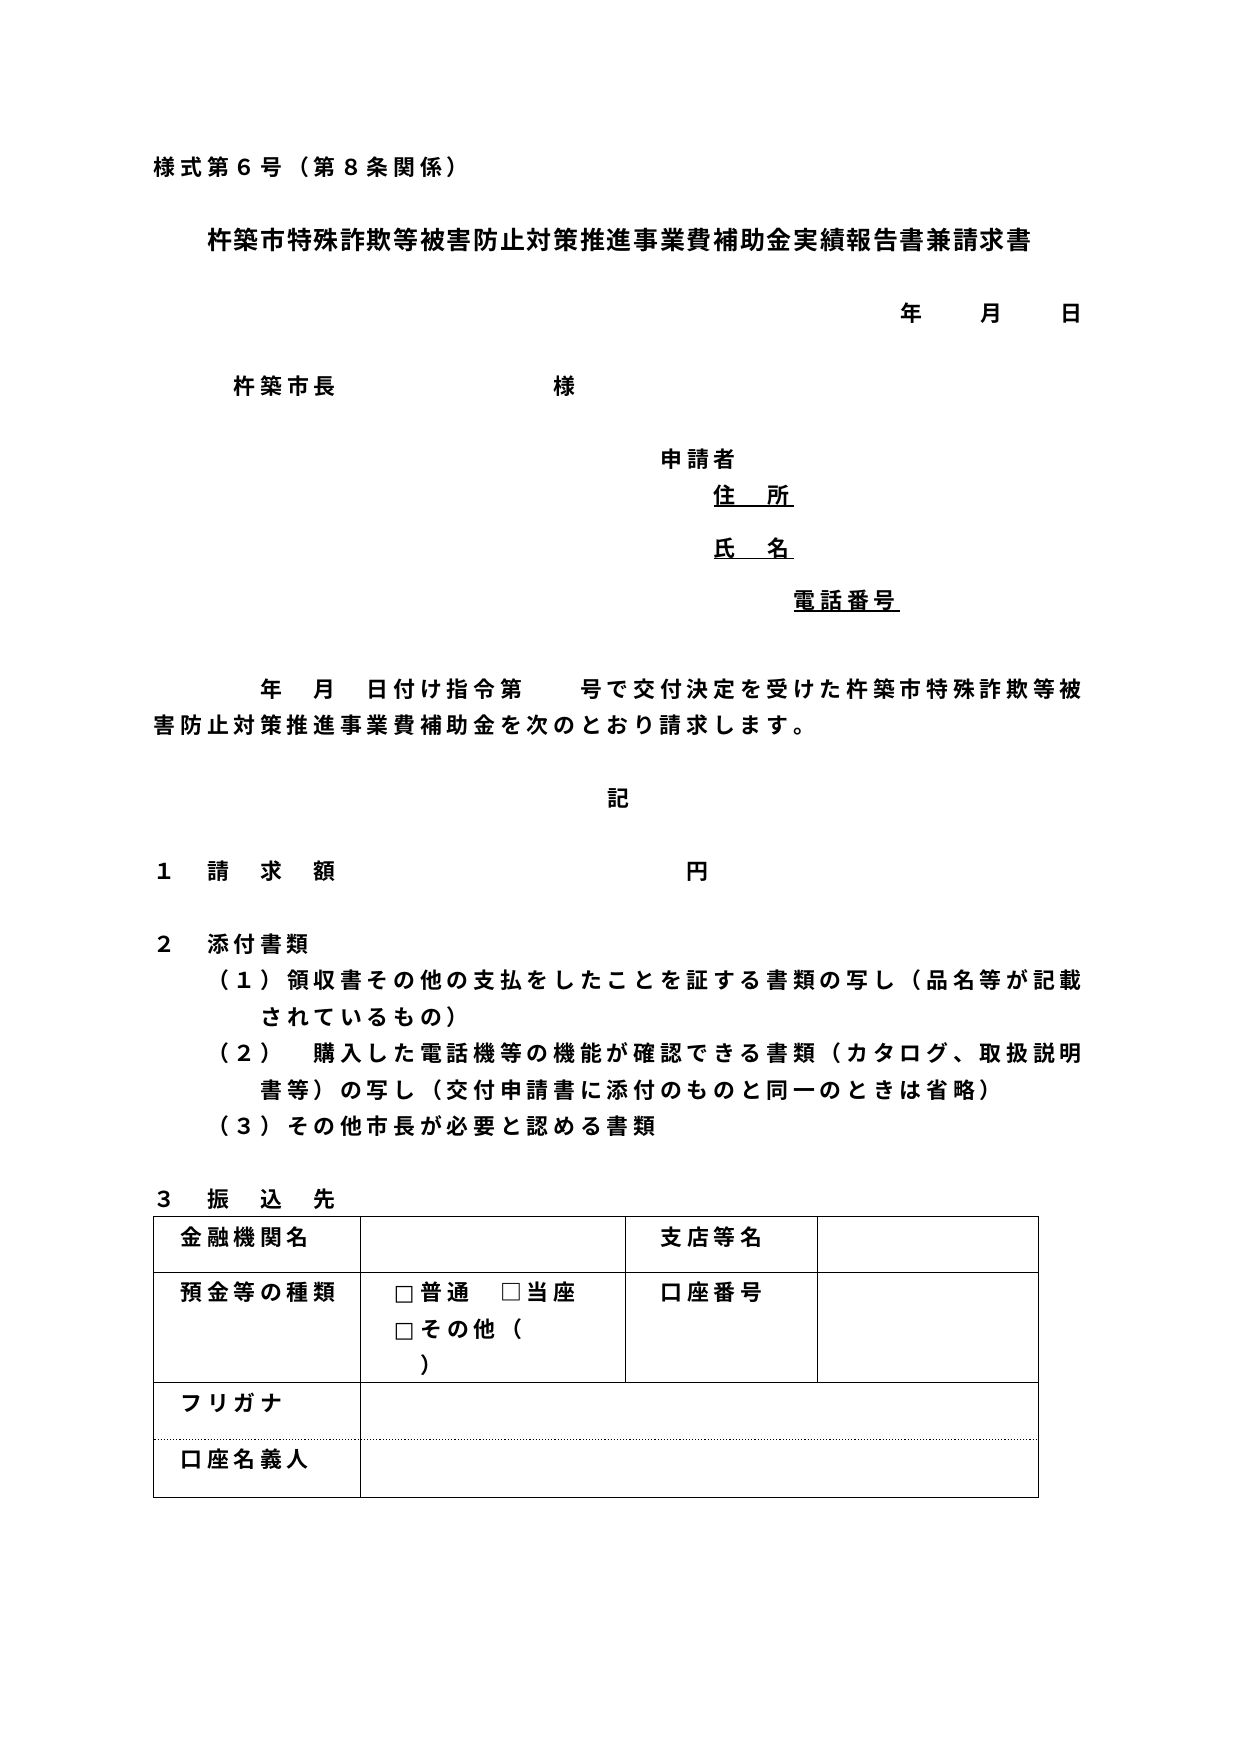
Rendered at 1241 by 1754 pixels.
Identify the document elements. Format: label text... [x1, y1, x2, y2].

text 杵築市特殊詐欺等被害防止対策推進事業費補助金実績報告書兼請求書 [153, 221, 1087, 257]
table_header 支店等名 [626, 1217, 817, 1272]
table_header 金融機関名 [154, 1217, 360, 1272]
text １ 請 求 額 円 [153, 852, 1087, 888]
table_cell □普通 □当座 □その他（ ） [361, 1273, 625, 1382]
table_cell 口座番号 [626, 1273, 817, 1382]
text 年 月 日付け指令第 号で交付決定を受けた杵築市特殊詐欺等被害防止対策推進事業費補助金を次のとおり請求します。 [153, 669, 1087, 742]
table_cell 口座名義人 [154, 1439, 360, 1497]
subtitle 記 [153, 779, 1087, 815]
text （１）領収書その他の支払をしたことを証する書類の写し（品名等が記載されているもの） [201, 961, 1087, 1034]
text 年 月 日 [153, 294, 1087, 330]
text ３ 振 込 先 [153, 1180, 1087, 1216]
table_header [361, 1217, 625, 1272]
table_cell [361, 1383, 1038, 1438]
table_cell [361, 1439, 1038, 1497]
text 申請者 [153, 439, 1087, 476]
text 様式第６号（第８条関係） [153, 148, 1087, 184]
text 氏 名 [153, 528, 1087, 565]
text 住 所 [153, 476, 1087, 512]
text 電話番号 [153, 581, 1087, 617]
text 杵築市長 様 [153, 367, 1087, 403]
text （２） 購入した電話機等の機能が確認できる書類（カタログ、取扱説明書等）の写し（交付申請書に添付のものと同一のときは省略） [201, 1034, 1087, 1107]
table_cell フリガナ [154, 1383, 360, 1438]
text （３）その他市長が必要と認める書類 [153, 1107, 1087, 1143]
table_header [818, 1217, 1038, 1272]
text ２ 添付書類 [153, 924, 1087, 961]
table_cell [818, 1273, 1038, 1382]
table_cell 預金等の種類 [154, 1273, 360, 1382]
